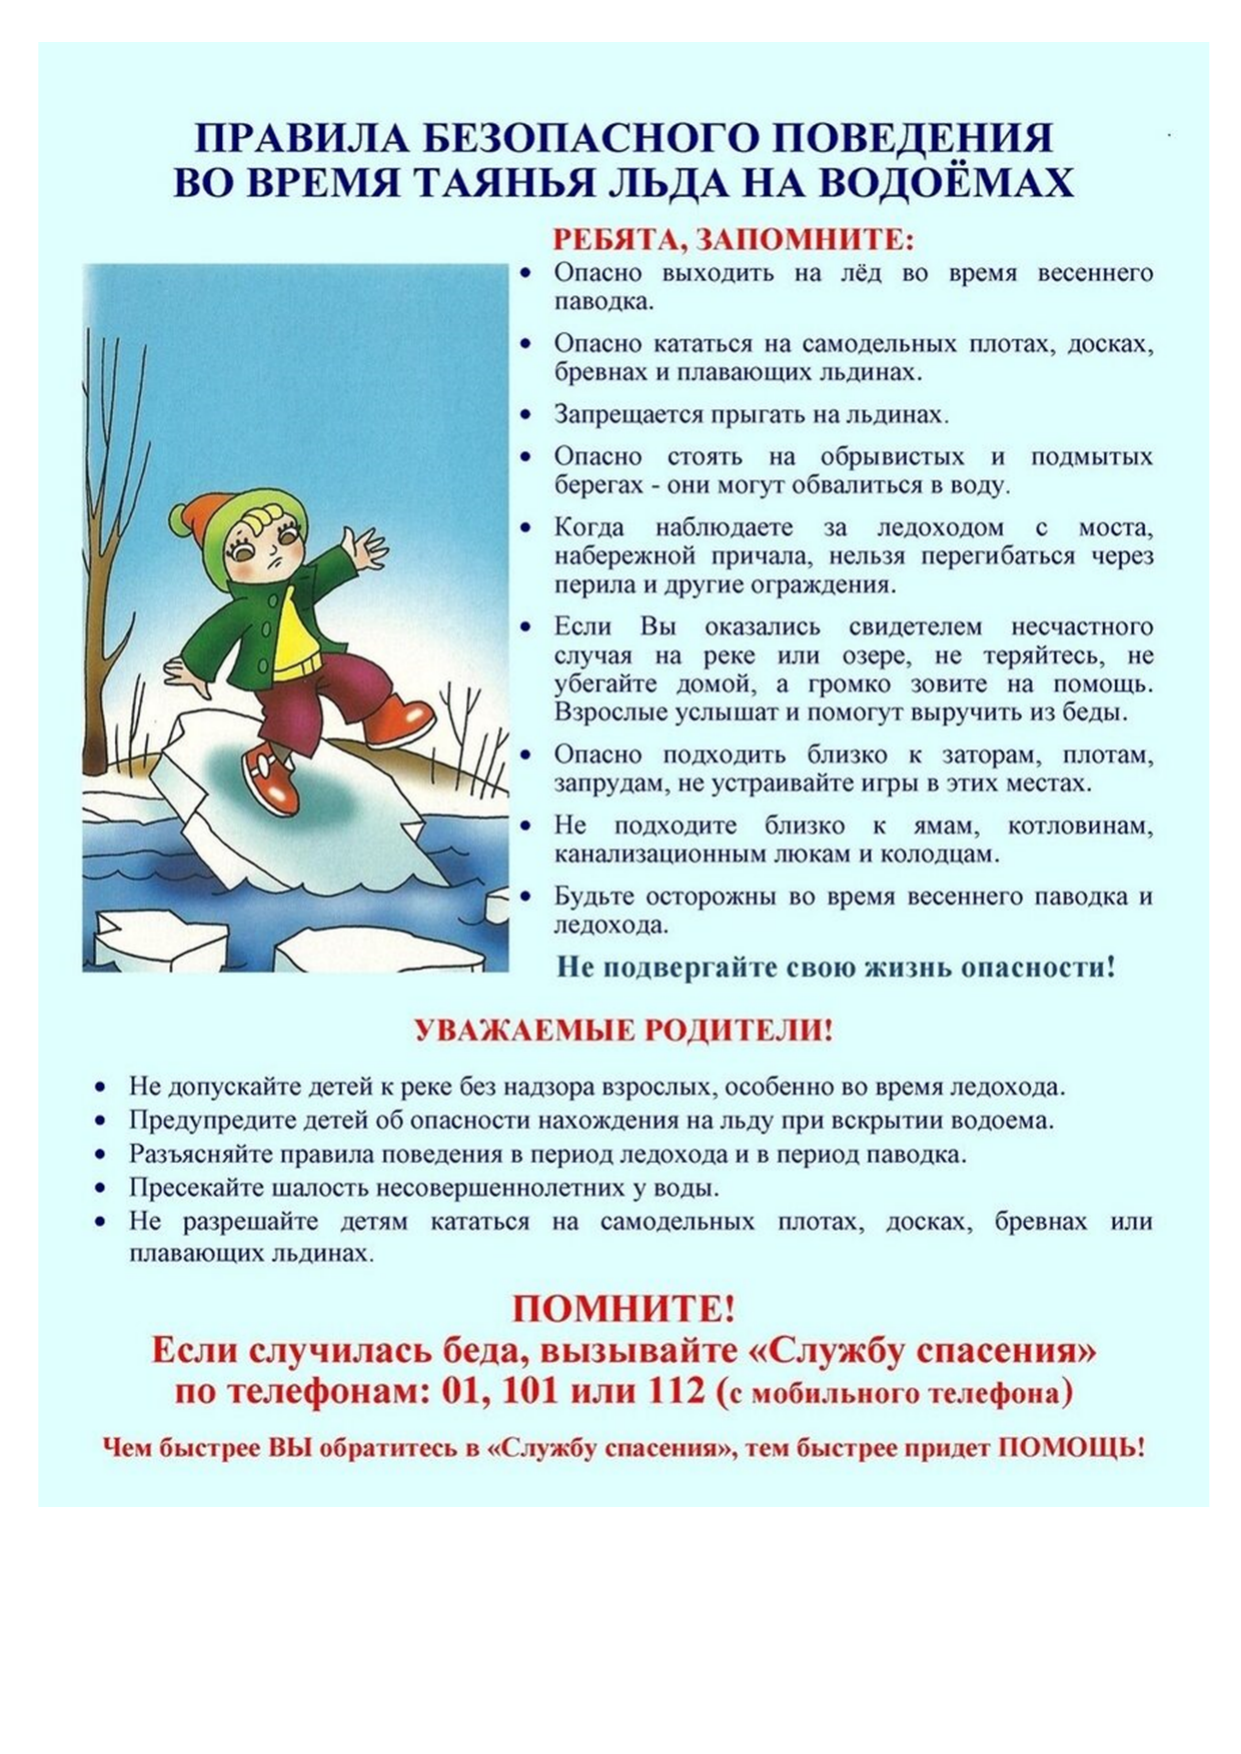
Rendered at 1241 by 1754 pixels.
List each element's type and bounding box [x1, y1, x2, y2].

picture [38, 42, 1210, 1507]
